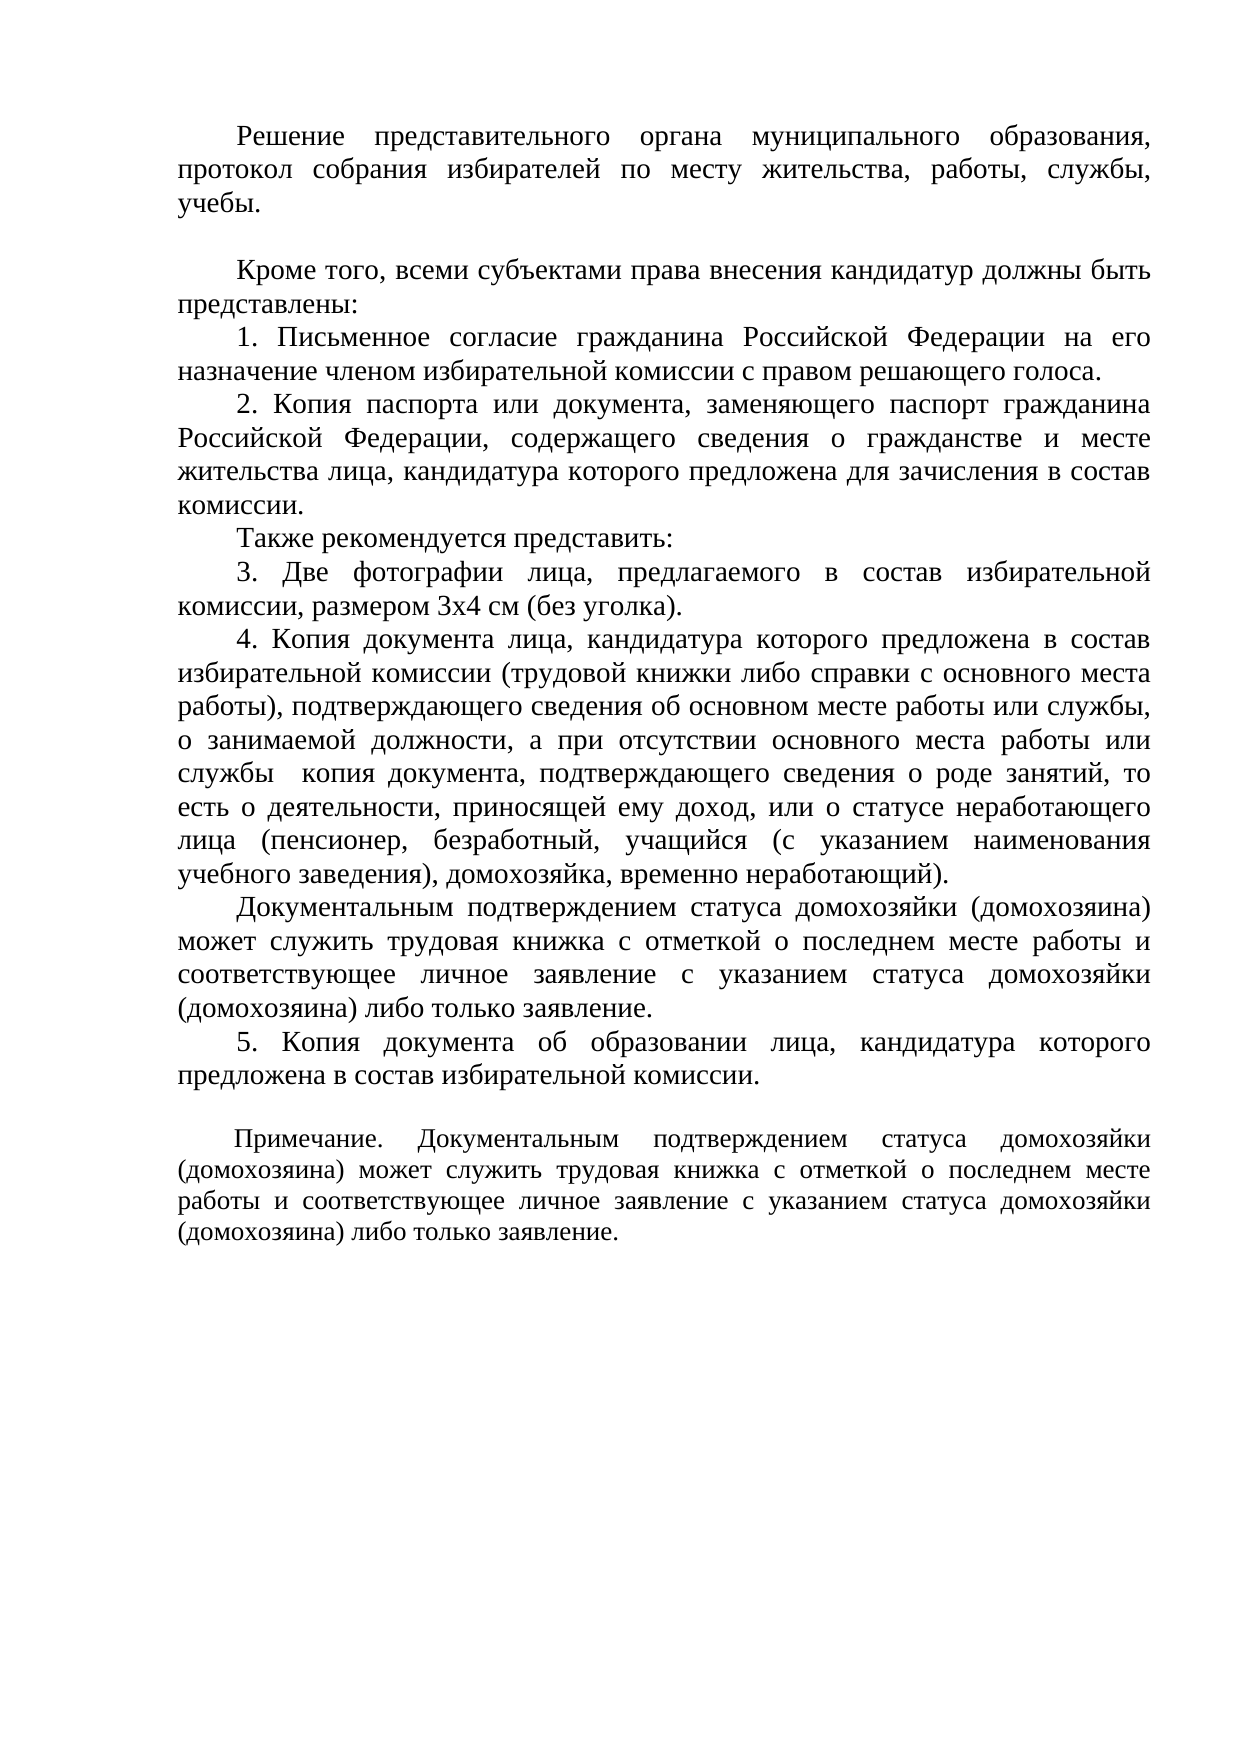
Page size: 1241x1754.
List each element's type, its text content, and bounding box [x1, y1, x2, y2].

text Документальным подтверждением статуса домохозяйки (домохозяина) может служить трудовая книжка с отметкой о последнем месте работы и соответствующее личное заявление с указанием статуса домохозяйки (домохозяина) либо только заявление. [177, 889, 1152, 1024]
text 3. Две фотографии лица, предлагаемого в состав избирательной комиссии, размером 3x4 см (без уголка). [177, 554, 1152, 621]
text Также рекомендуется представить: [177, 521, 1152, 554]
text Кроме того, всеми субъектами права внесения кандидатур должны быть представлены: [177, 252, 1152, 319]
text Решение представительного органа муниципального образования, протокол собрания избирателей по месту жительства, работы, службы, учебы. [177, 118, 1152, 219]
text 4. Копия документа лица, кандидатура которого предложена в состав избирательной комиссии (трудовой книжки либо справки с основного места работы), подтверждающего сведения об основном месте работы или службы, о занимаемой должности, а при отсутствии основного места работы или службы копия документа, подтверждающего сведения о роде занятий, то есть о деятельности, приносящей ему доход, или о статусе неработающего лица (пенсионер, безработный, учащийся (с указанием наименования учебного заведения), домохозяйка, временно неработающий). [177, 621, 1152, 889]
text 1. Письменное согласие гражданина Российской Федерации на его назначение членом избирательной комиссии с правом решающего голоса. [177, 319, 1152, 386]
text 5. Копия документа об образовании лица, кандидатура которого предложена в состав избирательной комиссии. [177, 1024, 1152, 1091]
text 2. Копия паспорта или документа, заменяющего паспорт гражданина Российской Федерации, содержащего сведения о гражданстве и месте жительства лица, кандидатура которого предложена для зачисления в состав комиссии. [177, 386, 1152, 521]
text Примечание. Документальным подтверждением статуса домохозяйки (домохозяина) может служить трудовая книжка с отметкой о последнем месте работы и соответствующее личное заявление с указанием статуса домохозяйки (домохозяина) либо только заявление. [177, 1122, 1152, 1247]
